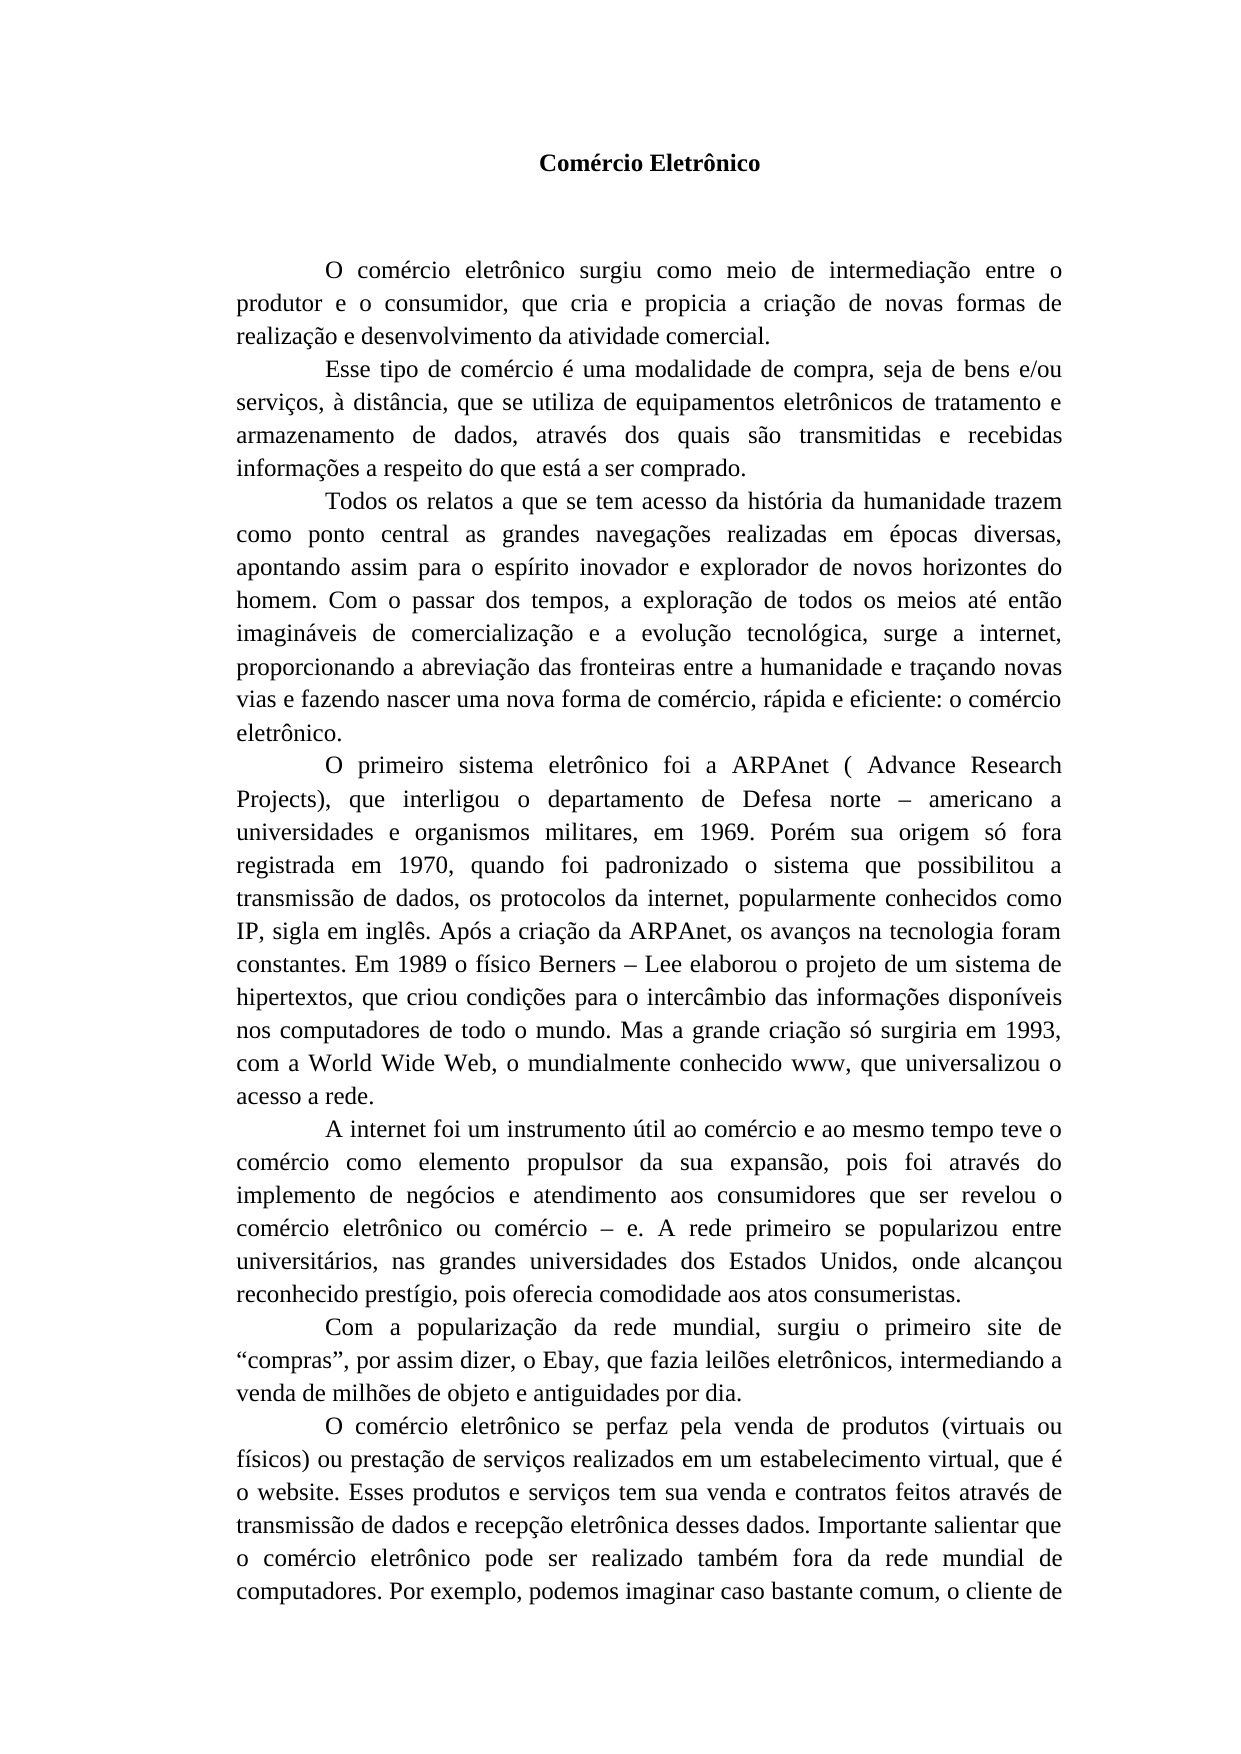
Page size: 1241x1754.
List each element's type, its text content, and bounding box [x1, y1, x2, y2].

text Com a popularização da rede mundial, surgiu o primeiro site de “compras”, por assim dizer, o Ebay, que fazia leilões eletrônicos, intermediando a venda de milhões de objeto e antiguidades por dia. [236, 1312, 1063, 1407]
text O primeiro sistema eletrônico foi a ARPAnet ( Advance Research Projects), que interligou o departamento de Defesa norte – americano a universidades e organismos militares, em 1969. Porém sua origem só fora registrada em 1970, quando foi padronizado o sistema que possibilitou a transmissão de dados, os protocolos da internet, popularmente conhecidos como IP, sigla em inglês. Após a criação da ARPAnet, os avanços na tecnologia foram constantes. Em 1989 o físico Berners – Lee elaborou o projeto de um sistema de hipertextos, que criou condições para o intercâmbio das informações disponíveis nos computadores de todo o mundo. Mas a grande criação só surgiria em 1993, com a World Wide Web, o mundialmente conhecido www, que universalizou o acesso a rede. [236, 751, 1063, 1109]
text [236, 1411, 1063, 1605]
text A internet foi um instrumento útil ao comércio e ao mesmo tempo teve o comércio como elemento propulsor da sua expansão, pois foi através do implemento de negócios e atendimento aos consumidores que ser revelou o comércio eletrônico ou comércio – e. A rede primeiro se popularizou entre universitários, nas grandes universidades dos Estados Unidos, onde alcançou reconhecido prestígio, pois oferecia comodidade aos atos consumeristas. [236, 1114, 1063, 1308]
text Esse tipo de comércio é uma modalidade de compra, seja de bens e/ou serviços, à distância, que se utiliza de equipamentos eletrônicos de tratamento e armazenamento de dados, através dos quais são transmitidas e recebidas informações a respeito do que está a ser comprado. [236, 354, 1063, 482]
text Comércio Eletrônico [236, 148, 1063, 176]
text O comércio eletrônico surgiu como meio de intermediação entre o produtor e o consumidor, que cria e propicia a criação de novas formas de realização e desenvolvimento da atividade comercial. [236, 255, 1063, 350]
text Todos os relatos a que se tem acesso da história da humanidade trazem como ponto central as grandes navegações realizadas em épocas diversas, apontando assim para o espírito inovador e explorador de novos horizontes do homem. Com o passar dos tempos, a exploração de todos os meios até então imagináveis de comercialização e a evolução tecnológica, surge a internet, proporcionando a abreviação das fronteiras entre a humanidade e traçando novas vias e fazendo nascer uma nova forma de comércio, rápida e eficiente: o comércio eletrônico. [236, 486, 1063, 746]
